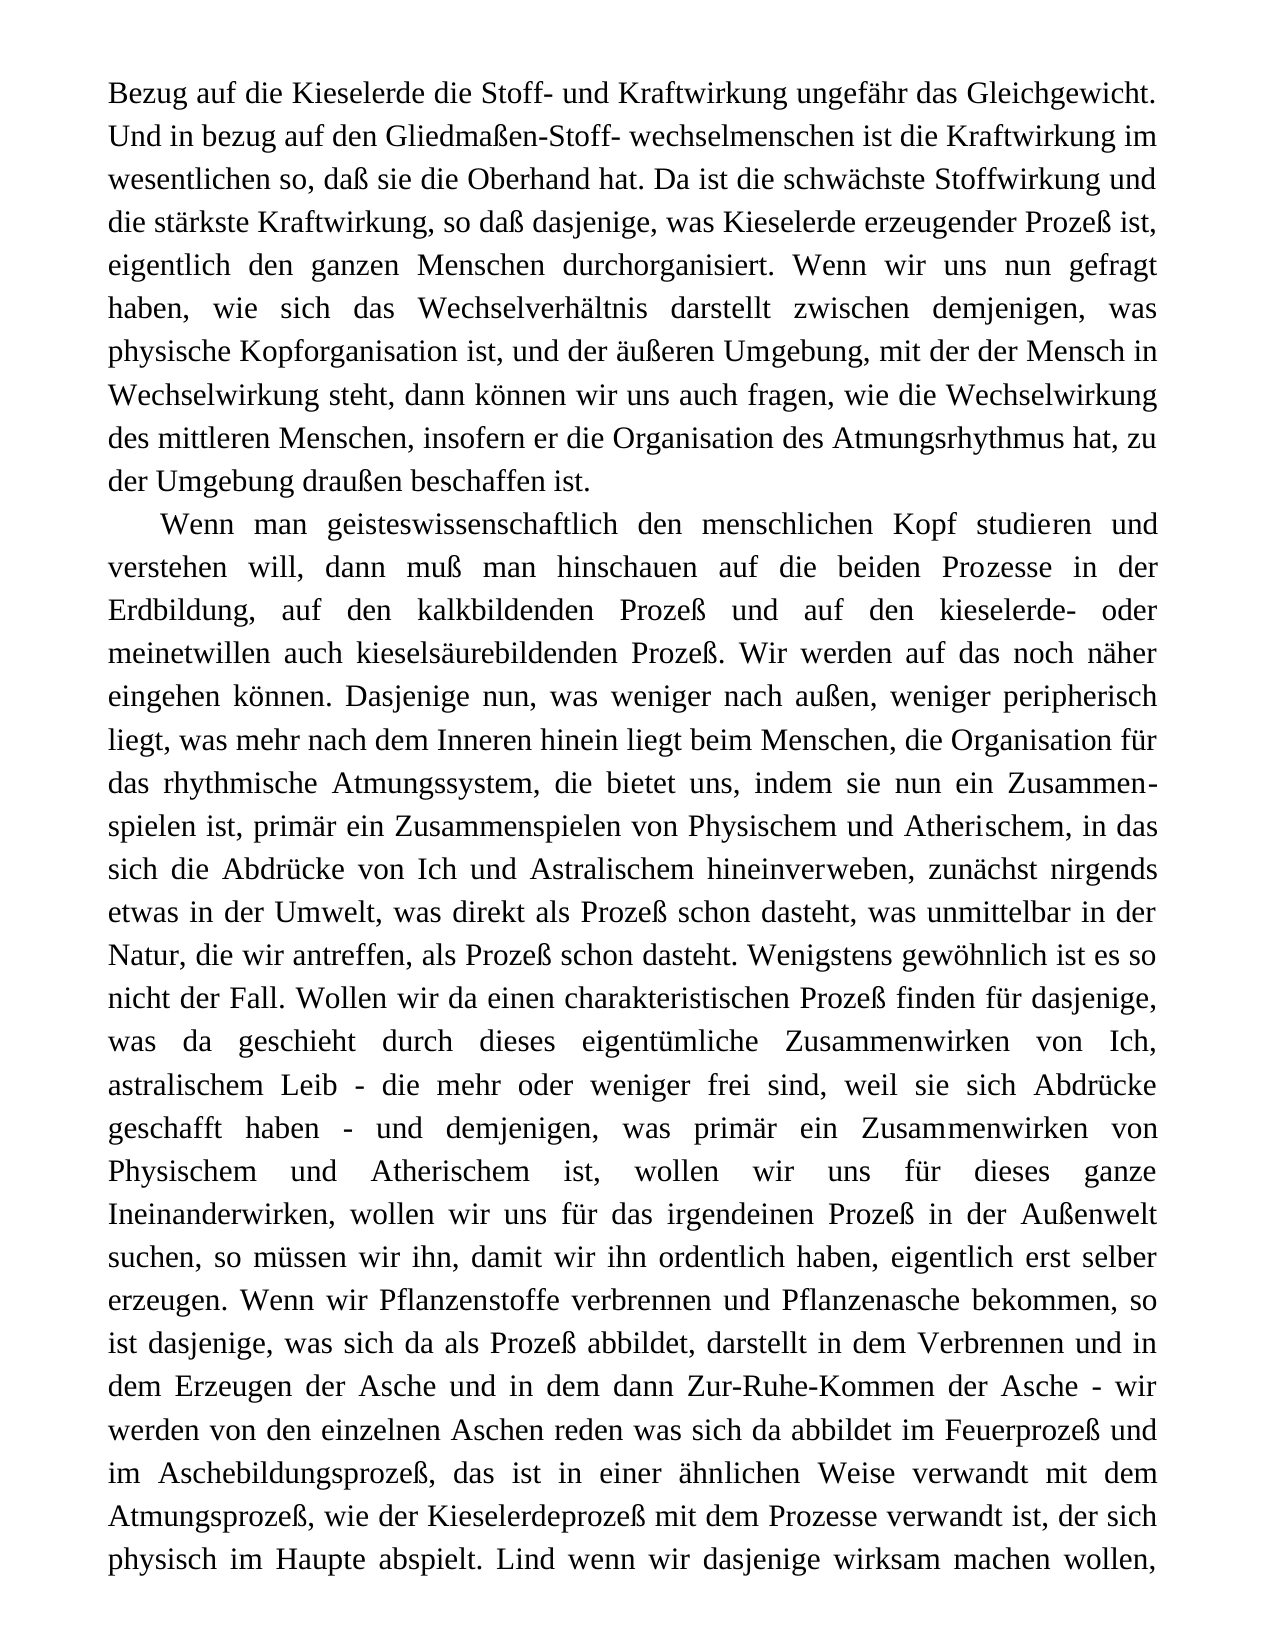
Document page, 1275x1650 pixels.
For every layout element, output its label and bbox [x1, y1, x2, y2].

text [108, 74, 1158, 498]
text [108, 505, 1158, 1576]
